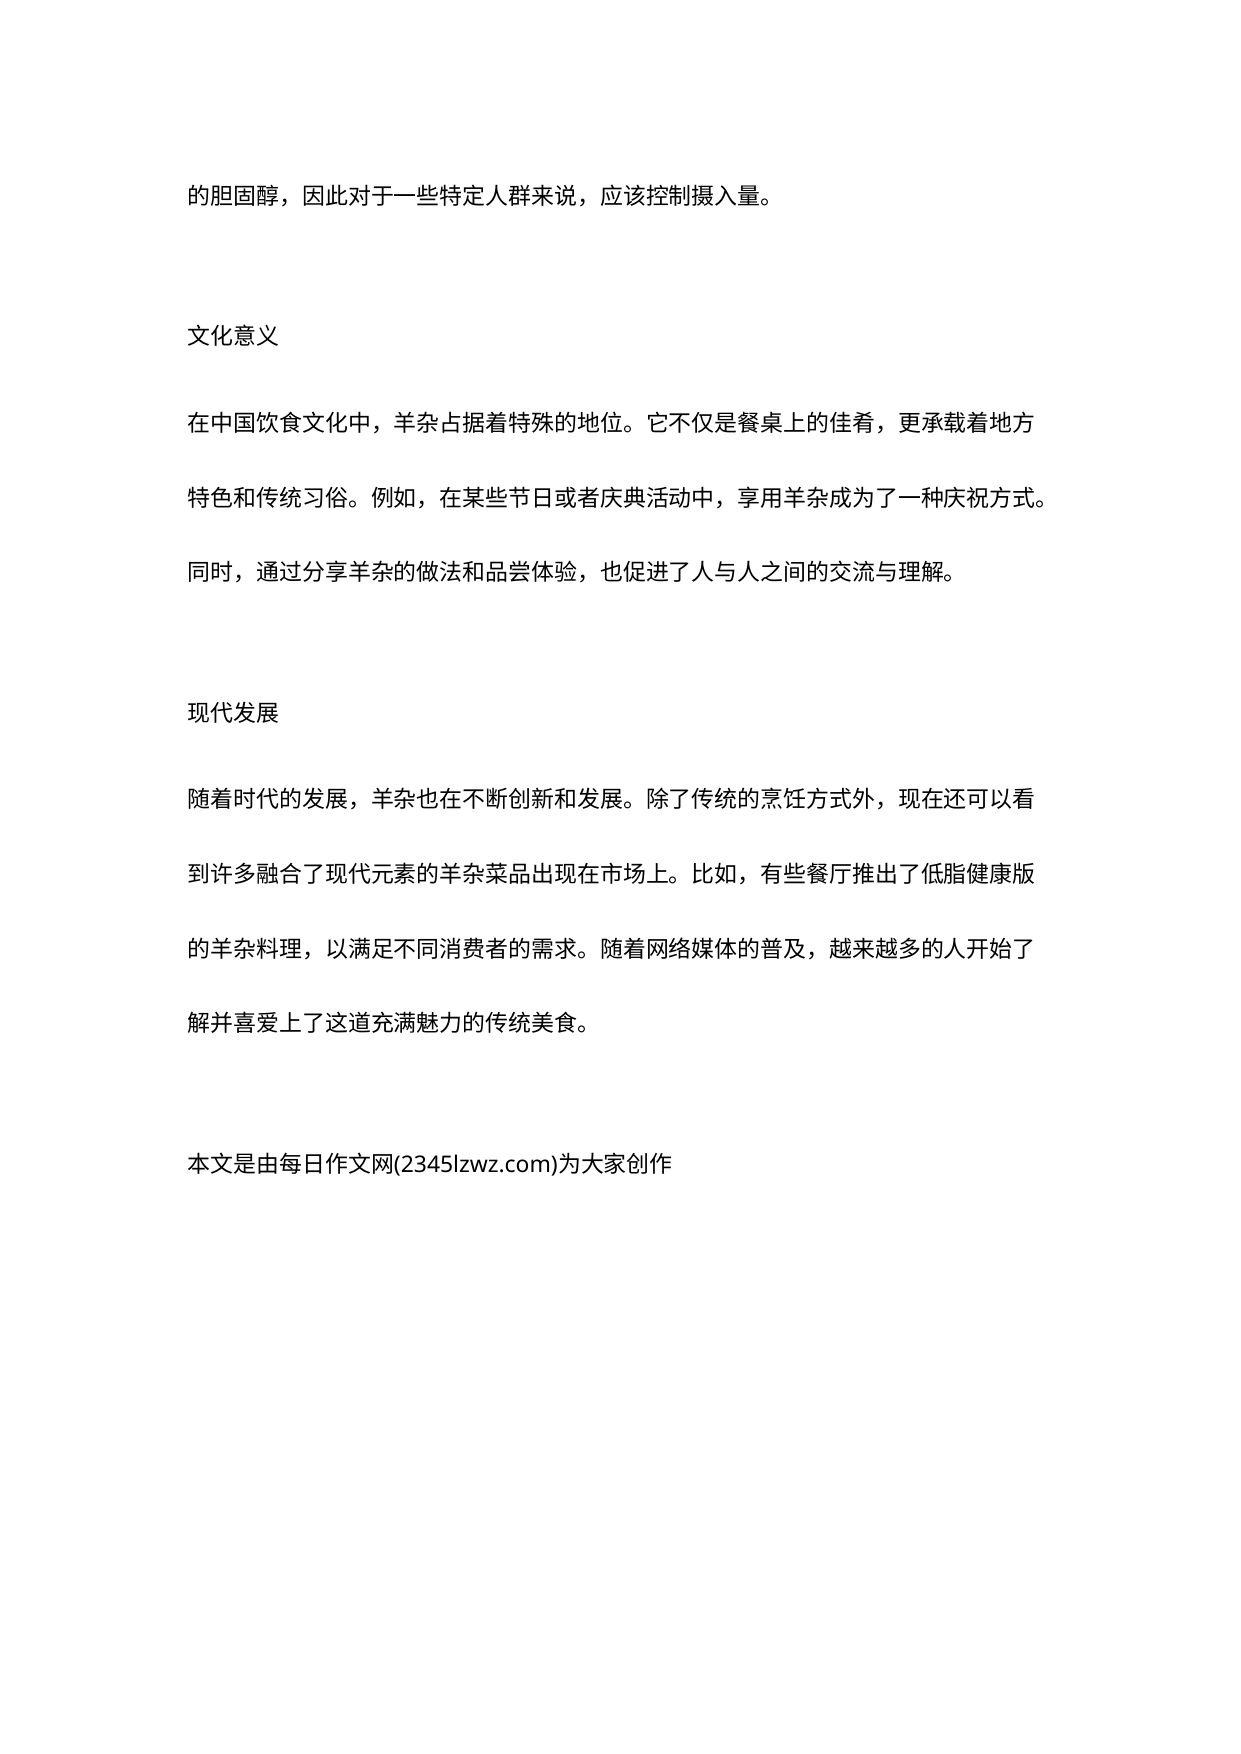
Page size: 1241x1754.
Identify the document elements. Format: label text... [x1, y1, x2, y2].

text 现代发展 [187, 679, 1053, 744]
text 本文是由每日作文网(2345lzwz.com)为大家创作 [187, 1130, 1053, 1195]
text 随着时代的发展，羊杂也在不断创新和发展。除了传统的烹饪方式外，现在还可以看到许多融合了现代元素的羊杂菜品出现在市场上。比如，有些餐厅推出了低脂健康版的羊杂料理，以满足不同消费者的需求。随着网络媒体的普及，越来越多的人开始了解并喜爱上了这道充满魅力的传统美食。 [187, 765, 1053, 1054]
text 在中国饮食文化中，羊杂占据着特殊的地位。它不仅是餐桌上的佳肴，更承载着地方特色和传统习俗。例如，在某些节日或者庆典活动中，享用羊杂成为了一种庆祝方式。同时，通过分享羊杂的做法和品尝体验，也促进了人与人之间的交流与理解。 [187, 389, 1053, 603]
text 文化意义 [187, 302, 1053, 367]
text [187, 162, 1053, 227]
